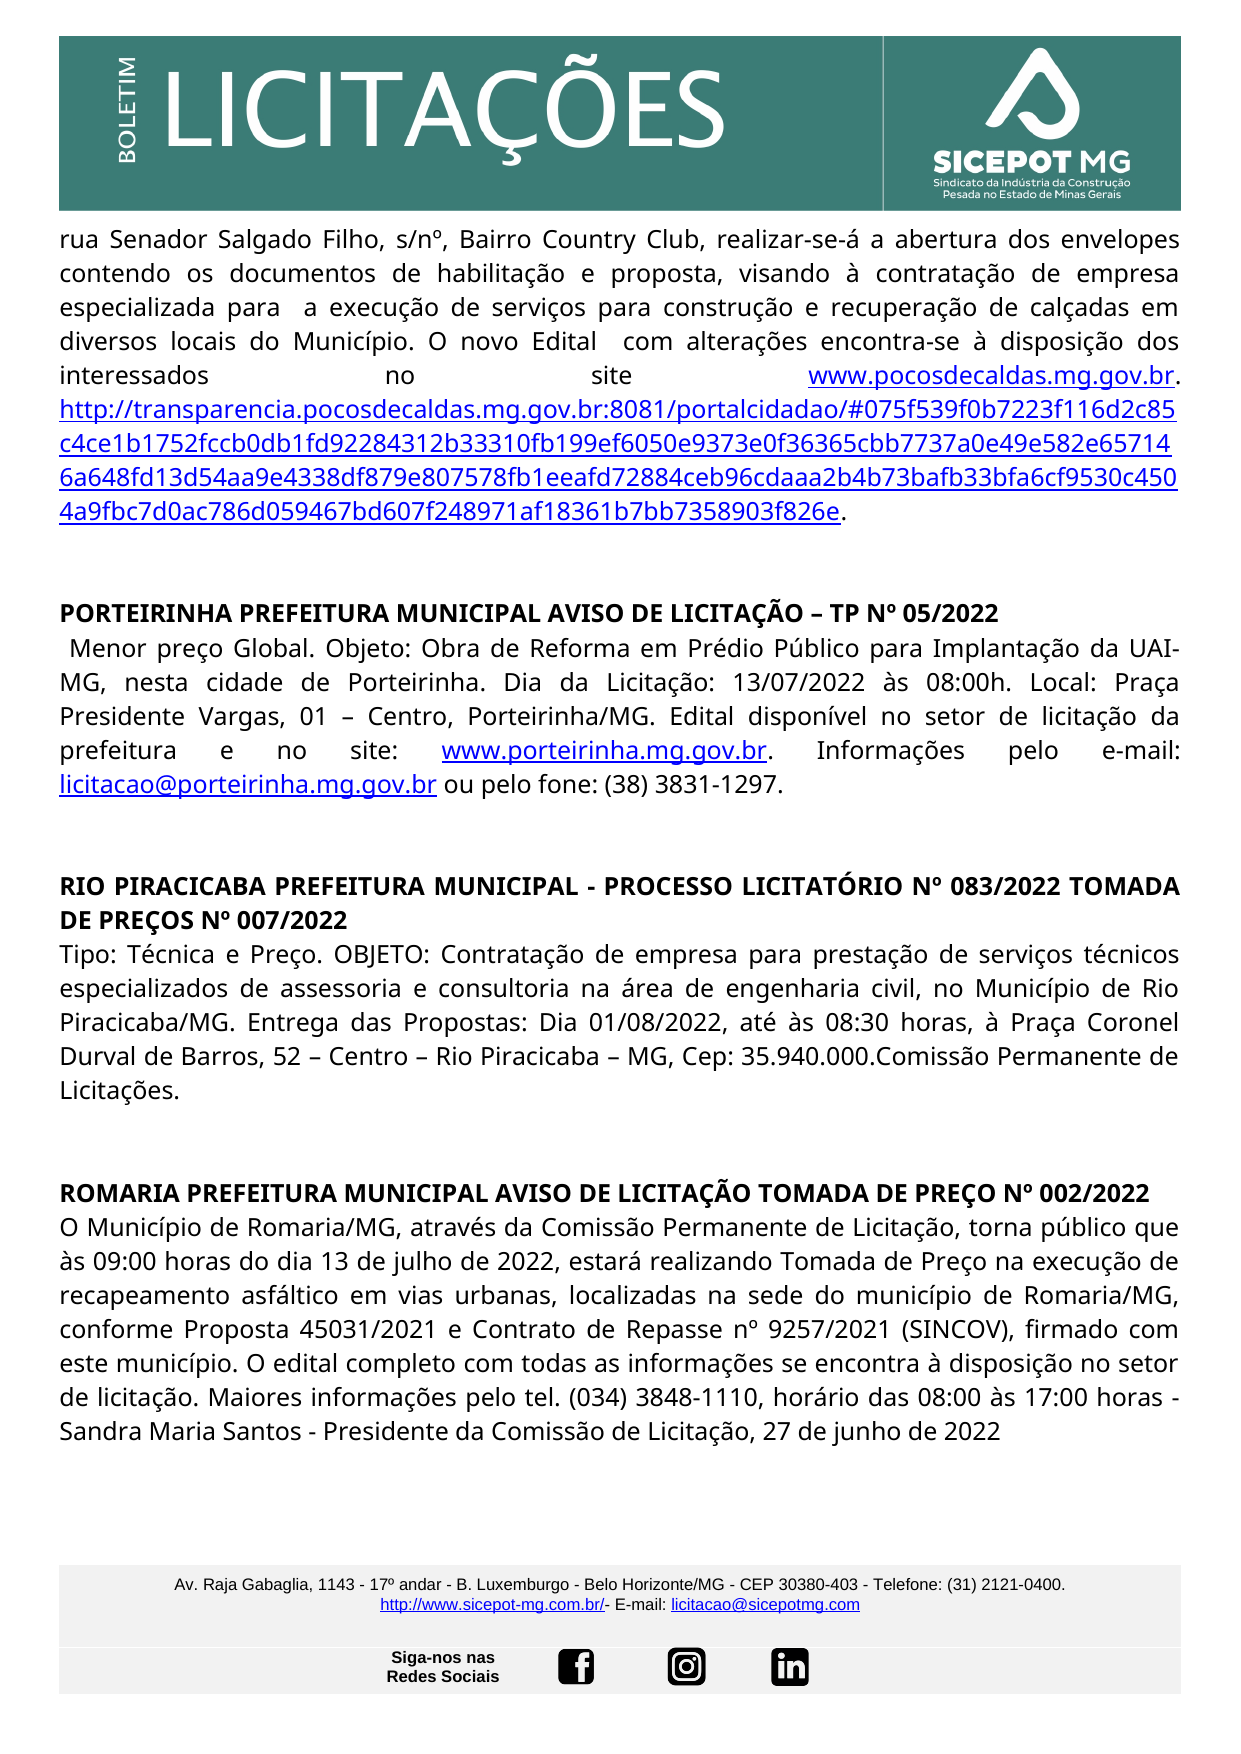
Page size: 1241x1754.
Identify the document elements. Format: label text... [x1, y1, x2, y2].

picture [771, 1648, 809, 1686]
text Menor preço Global. Objeto: Obra de Reforma em Prédio Público para Implantação da UAI-MG, nesta cidade de Porteirinha. Dia da Licitação: 13/07/2022 às 08:00h. Local: Praça Presidente Vargas, 01 – Centro, Porteirinha/MG. Edital disponível no setor de licitação da prefeitura e no site: www.porteirinha.mg.gov.br. Informações pelo e-mail: licitacao@porteirinha.mg.gov.br ou pelo fone: (38) 3831-1297. [59, 630, 1181, 801]
text Tipo: Técnica e Preço. OBJETO: Contratação de empresa para prestação de serviços técnicos especializados de assessoria e consultoria na área de engenharia civil, no Município de Rio Piracicaba/MG. Entrega das Propostas: Dia 01/08/2022, até às 08:30 horas, à Praça Coronel Durval de Barros, 52 – Centro – Rio Piracicaba – MG, Cep: 35.940.000.Comissão Permanente de Licitações. [59, 937, 1181, 1107]
text RIO PIRACICABA PREFEITURA MUNICIPAL - PROCESSO LICITATÓRIO Nº 083/2022 TOMADA DE PREÇOS Nº 007/2022 [59, 869, 1181, 937]
text O Município de Romaria/MG, através da Comissão Permanente de Licitação, torna público que às 09:00 horas do dia 13 de julho de 2022, estará realizando Tomada de Preço na execução de recapeamento asfáltico em vias urbanas, localizadas na sede do município de Romaria/MG, conforme Proposta 45031/2021 e Contrato de Repasse nº 9257/2021 (SINCOV), firmado com este município. O edital completo com todas as informações se encontra à disposição no setor de licitação. Maiores informações pelo tel. (034) 3848-1110, horário das 08:00 às 17:00 horas - Sandra Maria Santos - Presidente da Comissão de Licitação, 27 de junho de 2022 [59, 1209, 1181, 1448]
picture [557, 1648, 594, 1685]
text PORTEIRINHA PREFEITURA MUNICIPAL AVISO DE LICITAÇÃO – TP Nº 05/2022 [59, 596, 1181, 630]
picture [59, 36, 1181, 211]
text ROMARIA PREFEITURA MUNICIPAL AVISO DE LICITAÇÃO TOMADA DE PREÇO Nº 002/2022 [59, 1175, 1181, 1209]
picture [667, 1647, 706, 1686]
